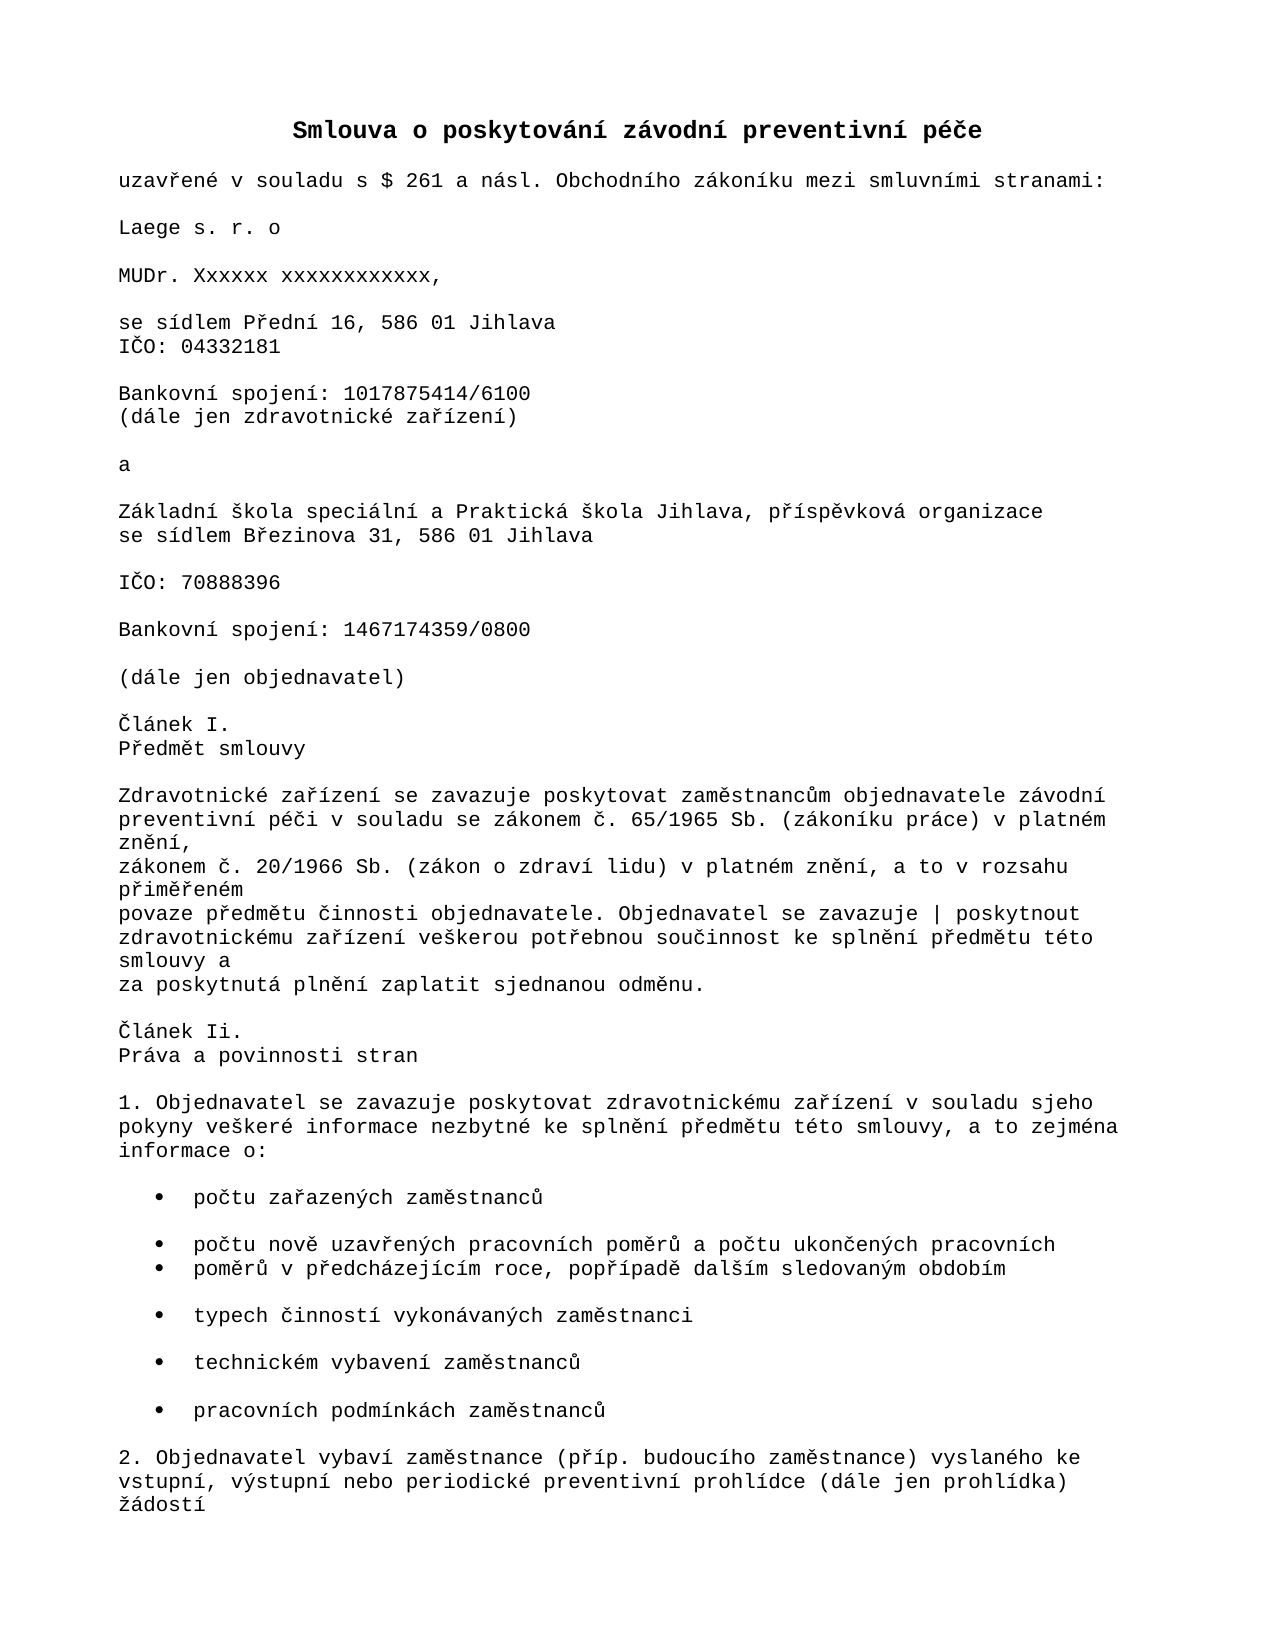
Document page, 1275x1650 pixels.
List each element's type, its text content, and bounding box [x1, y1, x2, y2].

text informace o: [118, 1139, 1157, 1163]
text uzavřené v souladu s $ 261 a násl. Obchodního zákoníku mezi smluvními stranami: [118, 170, 1157, 194]
text 2. Objednavatel vybaví zaměstnance (příp. budoucího zaměstnance) vyslaného ke [118, 1447, 1157, 1471]
list počtu zařazených zaměstnanců [156, 1187, 1157, 1211]
text IČO: 04332181 [118, 336, 1157, 359]
text se sídlem Březinova 31, 586 01 Jihlava [118, 525, 1157, 548]
text pokyny veškeré informace nezbytné ke splnění předmětu této smlouvy, a to zejména [118, 1116, 1157, 1139]
text Bankovní spojení: 1467174359/0800 [118, 619, 1157, 643]
text a [118, 454, 1157, 477]
text Základní škola speciální a Praktická škola Jihlava, příspěvková organizace [118, 501, 1157, 525]
text Článek I. [118, 714, 1157, 738]
text se sídlem Přední 16, 586 01 Jihlava [118, 312, 1157, 336]
list technickém vybavení zaměstnanců [156, 1352, 1157, 1376]
text Předmět smlouvy [118, 738, 1157, 761]
list počtu nově uzavřených pracovních poměrů a počtu ukončených pracovních [156, 1234, 1157, 1258]
text Článek Ii. [118, 1021, 1157, 1045]
text Smlouva o poskytování závodní preventivní péče [118, 118, 1157, 146]
text 1. Objednavatel se zavazuje poskytovat zdravotnickému zařízení v souladu sjeho [118, 1092, 1157, 1116]
text preventivní péči v souladu se zákonem č. 65/1965 Sb. (zákoníku práce) v platném znění, [118, 808, 1157, 856]
text Laege s. r. o [118, 217, 1157, 241]
list pracovních podmínkách zaměstnanců [156, 1400, 1157, 1423]
text Bankovní spojení: 1017875414/6100 [118, 383, 1157, 407]
text za poskytnutá plnění zaplatit sjednanou odměnu. [118, 974, 1157, 998]
text zákonem č. 20/1966 Sb. (zákon o zdraví lidu) v platném znění, a to v rozsahu přiměřeném [118, 856, 1157, 903]
text IČO: 70888396 [118, 572, 1157, 596]
text (dále jen objednavatel) [118, 667, 1157, 690]
text vstupní, výstupní nebo periodické preventivní prohlídce (dále jen prohlídka) žádostí [118, 1471, 1157, 1518]
list typech činností vykonávaných zaměstnanci [156, 1305, 1157, 1329]
list poměrů v předcházejícím roce, popřípadě dalším sledovaným obdobím [156, 1258, 1157, 1281]
text (dále jen zdravotnické zařízení) [118, 407, 1157, 430]
text Zdravotnické zařízení se zavazuje poskytovat zaměstnancům objednavatele závodní [118, 785, 1157, 808]
text MUDr. Xxxxxx xxxxxxxxxxxx, [118, 265, 1157, 288]
text povaze předmětu činnosti objednavatele. Objednavatel se zavazuje | poskytnout [118, 903, 1157, 927]
text zdravotnickému zařízení veškerou potřebnou součinnost ke splnění předmětu této smlouvy a [118, 927, 1157, 974]
text Práva a povinnosti stran [118, 1045, 1157, 1069]
